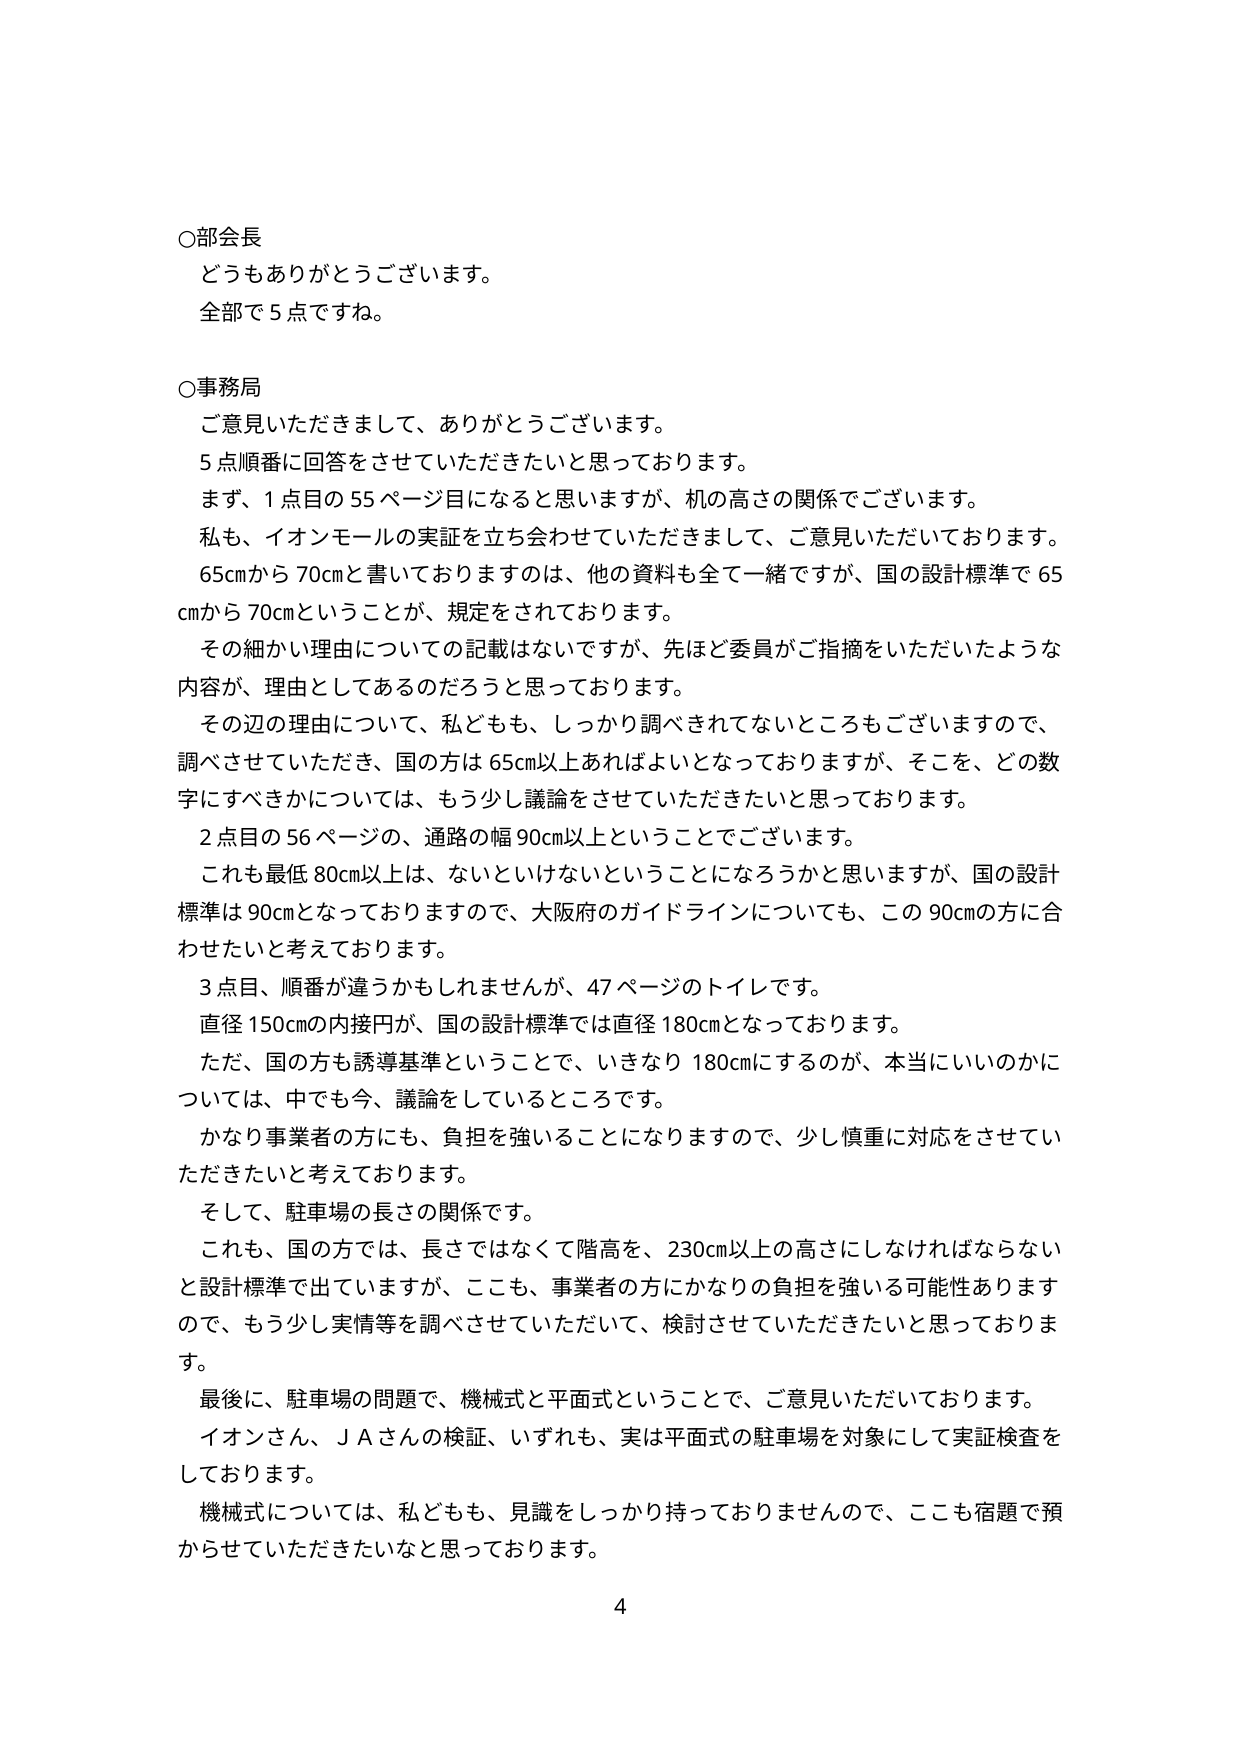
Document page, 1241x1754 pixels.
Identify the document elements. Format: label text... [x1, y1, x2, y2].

text 全部で5点ですね。 [177, 292, 1063, 329]
text 65㎝から70㎝と書いておりますのは、他の資料も全て一緒ですが、国の設計標準で65㎝から70㎝ということが、規定をされております。 [177, 554, 1063, 629]
text 私も、イオンモールの実証を立ち会わせていただきまして、ご意見いただいております。 [177, 517, 1063, 554]
text 最後に、駐車場の問題で、機械式と平面式ということで、ご意見いただいております。 [177, 1379, 1063, 1417]
text イオンさん、ＪＡさんの検証、いずれも、実は平面式の駐車場を対象にして実証検査をしております。 [177, 1417, 1063, 1492]
text これも、国の方では、長さではなくて階高を、230㎝以上の高さにしなければならないと設計標準で出ていますが、ここも、事業者の方にかなりの負担を強いる可能性ありますので、もう少し実情等を調べさせていただいて、検討させていただきたいと思っております。 [177, 1229, 1063, 1379]
text 3点目、順番が違うかもしれませんが、47ページのトイレです。 [177, 967, 1063, 1004]
text 2点目の56ページの、通路の幅90㎝以上ということでございます。 [177, 817, 1063, 854]
text 機械式については、私どもも、見識をしっかり持っておりませんので、ここも宿題で預からせていただきたいなと思っております。 [177, 1492, 1063, 1567]
text 5点順番に回答をさせていただきたいと思っております。 [177, 442, 1063, 479]
text これも最低80㎝以上は、ないといけないということになろうかと思いますが、国の設計標準は90㎝となっておりますので、大阪府のガイドラインについても、この90㎝の方に合わせたいと考えております。 [177, 854, 1063, 967]
text ご意見いただきまして、ありがとうございます。 [177, 404, 1063, 442]
text まず、1点目の55ページ目になると思いますが、机の高さの関係でございます。 [177, 479, 1063, 517]
text その辺の理由について、私どもも、しっかり調べきれてないところもございますので、調べさせていただき、国の方は65㎝以上あればよいとなっておりますが、そこを、どの数字にすべきかについては、もう少し議論をさせていただきたいと思っております。 [177, 704, 1063, 817]
text そして、駐車場の長さの関係です。 [177, 1192, 1063, 1229]
text ただ、国の方も誘導基準ということで、いきなり180㎝にするのが、本当にいいのかについては、中でも今、議論をしているところです。 [177, 1042, 1063, 1117]
text かなり事業者の方にも、負担を強いることになりますので、少し慎重に対応をさせていただきたいと考えております。 [177, 1117, 1063, 1192]
text ○部会長 [177, 217, 1063, 254]
text その細かい理由についての記載はないですが、先ほど委員がご指摘をいただいたような内容が、理由としてあるのだろうと思っております。 [177, 629, 1063, 704]
text 直径150㎝の内接円が、国の設計標準では直径180㎝となっております。 [177, 1004, 1063, 1042]
text どうもありがとうございます。 [177, 254, 1063, 292]
text ○事務局 [177, 367, 1063, 404]
